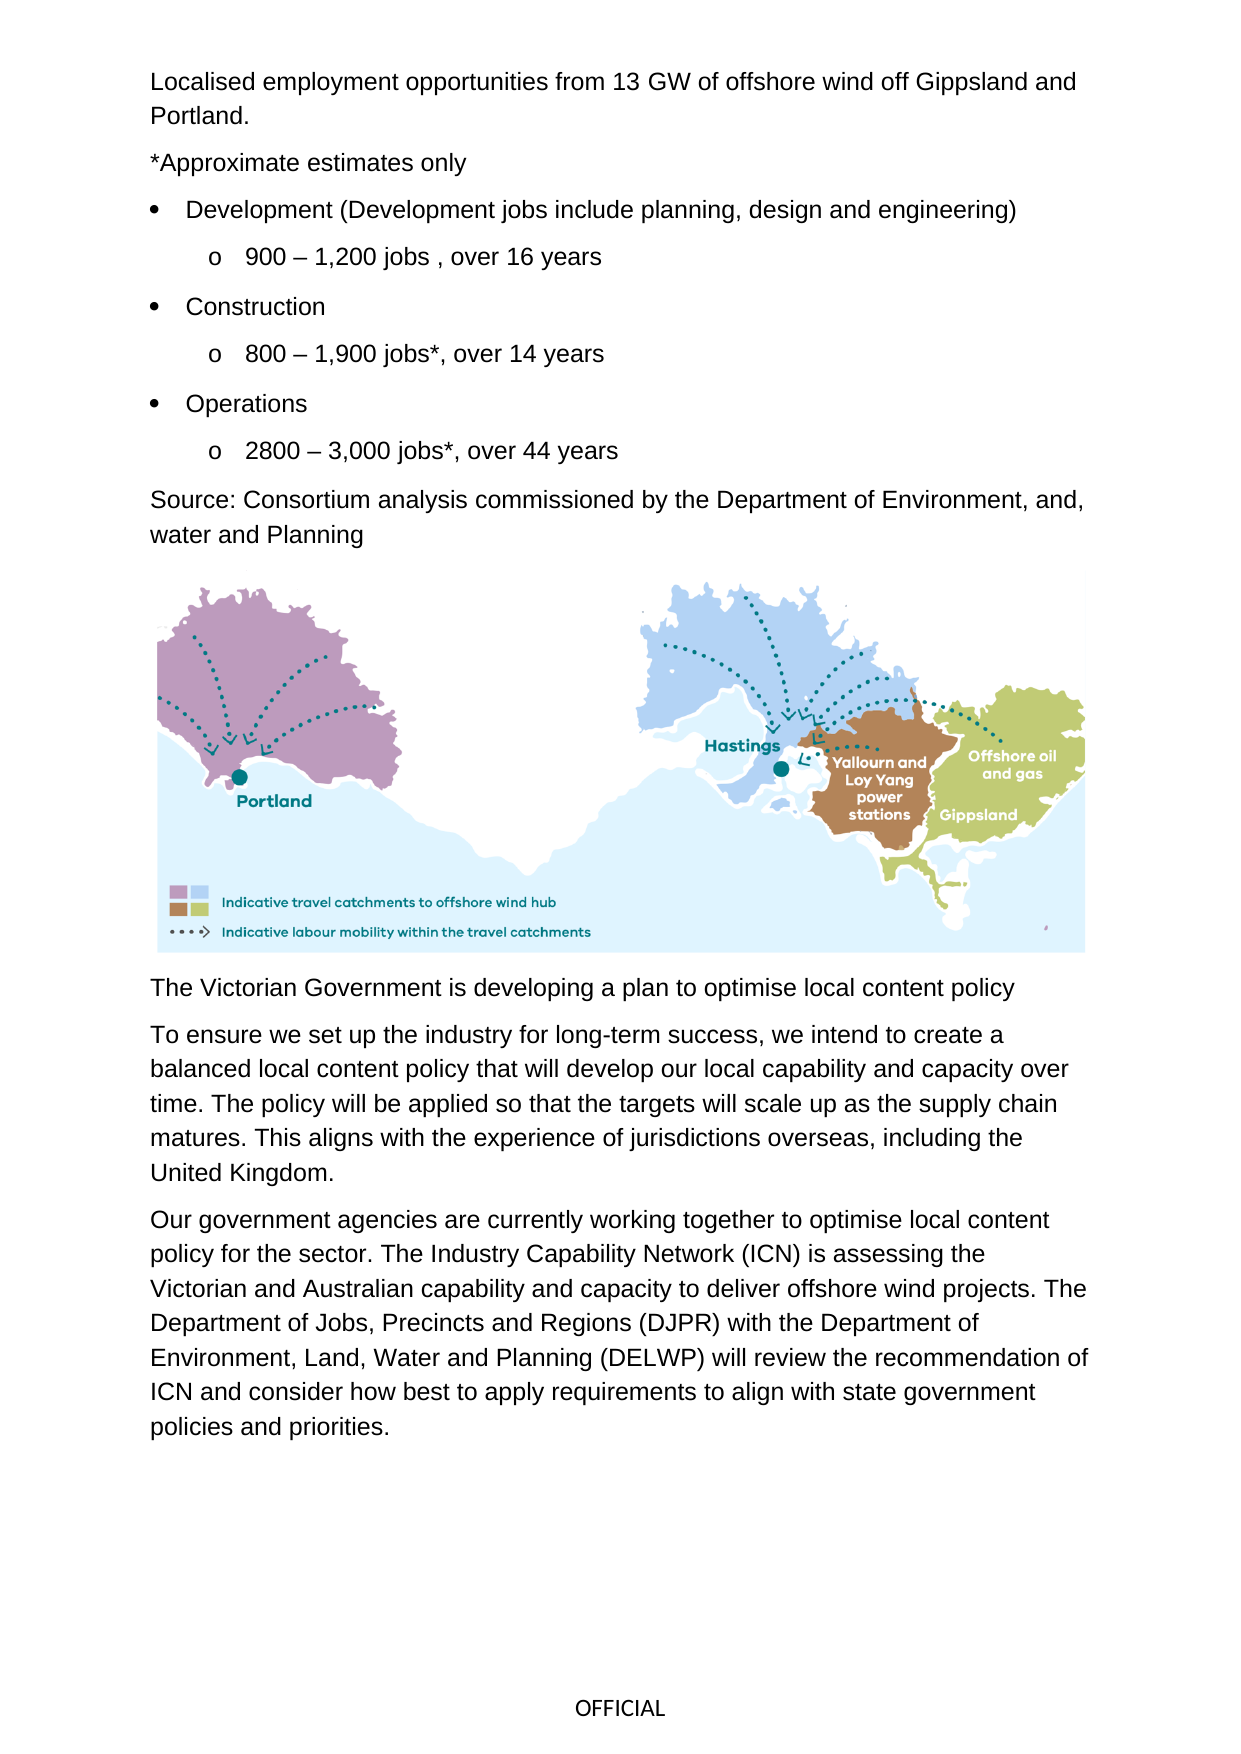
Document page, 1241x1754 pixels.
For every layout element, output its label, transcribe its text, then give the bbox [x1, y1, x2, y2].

text *Approximate estimates only [150, 148, 1090, 177]
list Construction [150, 292, 1090, 321]
list 900 – 1,200 jobs , over 16 years [207, 242, 1090, 273]
text The Victorian Government is developing a plan to optimise local content policy [150, 973, 1090, 1002]
list Operations [150, 388, 1090, 417]
text Our government agencies are currently working together to optimise local content policy for the sector. The Industry Capability Network (ICN) is assessing the Victorian and Australian capability and capacity to deliver offshore wind projects. The Department of Jobs, Precincts and Regions (DJPR) with the Department of Environment, Land, Water and Planning (DELWP) will review the recommendation of ICN and consider how best to apply requirements to align with state government policies and priorities. [150, 1205, 1090, 1441]
list Source: Consortium analysis commissioned by the Department of Environment, and, water and Planning [150, 485, 1090, 548]
list Development (Development jobs include planning, design and engineering) [150, 195, 1090, 224]
picture [150, 566, 1090, 955]
list 2800 – 3,000 jobs*, over 44 years [207, 436, 1090, 467]
list 800 – 1,900 jobs*, over 14 years [207, 339, 1090, 370]
text To ensure we set up the industry for long-term success, we intend to create a balanced local content policy that will develop our local capability and capacity over time. The policy will be applied so that the targets will scale up as the supply chain matures. This aligns with the experience of jurisdictions overseas, including the United Kingdom. [150, 1020, 1090, 1187]
text Localised employment opportunities from 13 GW of offshore wind off Gippsland and Portland. [150, 67, 1090, 130]
